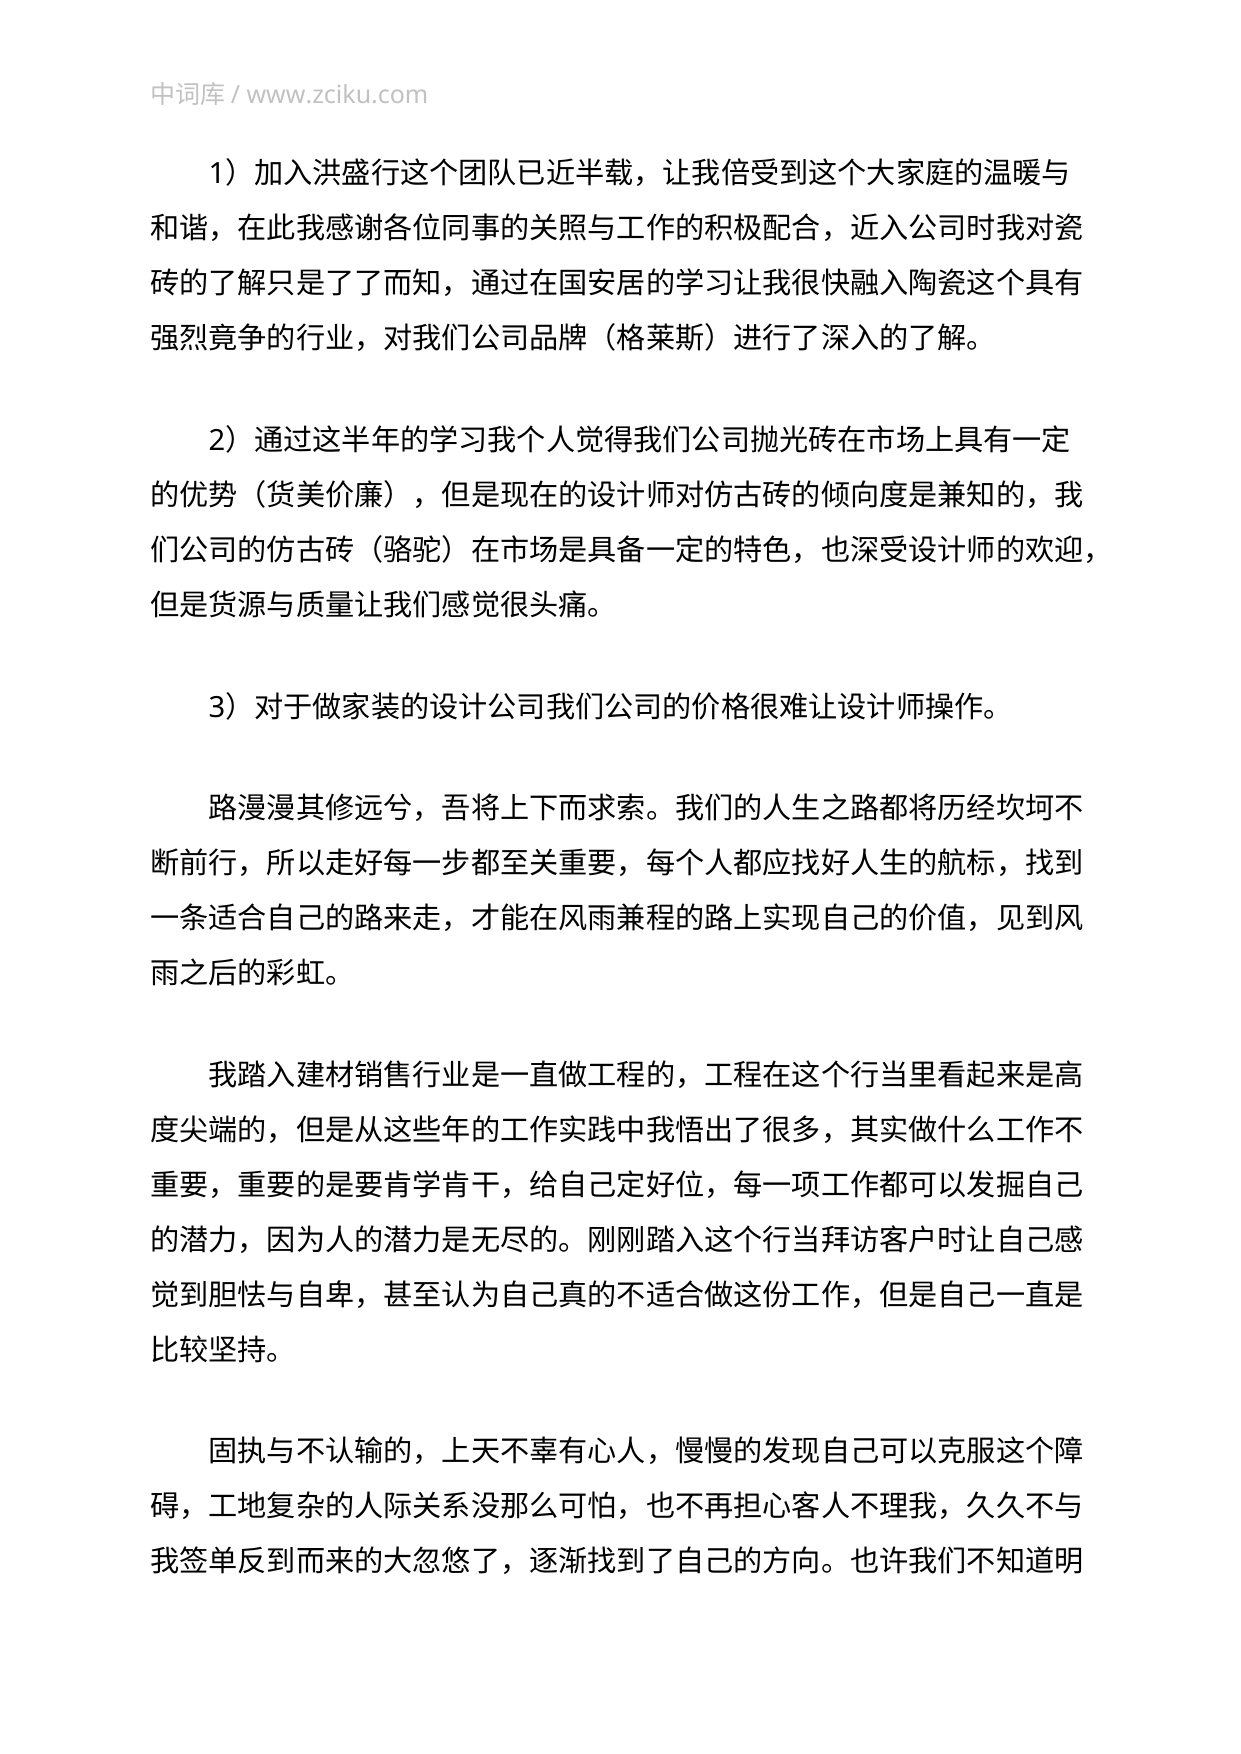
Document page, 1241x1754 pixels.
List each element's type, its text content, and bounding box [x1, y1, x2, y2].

text 1）加入洪盛行这个团队已近半载，让我倍受到这个大家庭的温暖与和谐，在此我感谢各位同事的关照与工作的积极配合，近入公司时我对瓷砖的了解只是了了而知，通过在国安居的学习让我很快融入陶瓷这个具有强烈竟争的行业，对我们公司品牌（格莱斯）进行了深入的了解。 [150, 150, 1090, 357]
text 我踏入建材销售行业是一直做工程的，工程在这个行当里看起来是高度尖端的，但是从这些年的工作实践中我悟出了很多，其实做什么工作不重要，重要的是要肯学肯干，给自己定好位，每一项工作都可以发掘自己的潜力，因为人的潜力是无尽的。刚刚踏入这个行当拜访客户时让自己感觉到胆怯与自卑，甚至认为自己真的不适合做这份工作，但是自己一直是比较坚持。 [150, 1052, 1090, 1368]
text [150, 1428, 1090, 1580]
text 3）对于做家装的设计公司我们公司的价格很难让设计师操作。 [150, 683, 1090, 726]
text 2）通过这半年的学习我个人觉得我们公司抛光砖在市场上具有一定的优势（货美价廉），但是现在的设计师对仿古砖的倾向度是兼知的，我们公司的仿古砖（骆驼）在市场是具备一定的特色，也深受设计师的欢迎，但是货源与质量让我们感觉很头痛。 [150, 417, 1090, 624]
text 路漫漫其修远兮，吾将上下而求索。我们的人生之路都将历经坎坷不断前行，所以走好每一步都至关重要，每个人都应找好人生的航标，找到一条适合自己的路来走，才能在风雨兼程的路上实现自己的价值，见到风雨之后的彩虹。 [150, 785, 1090, 992]
